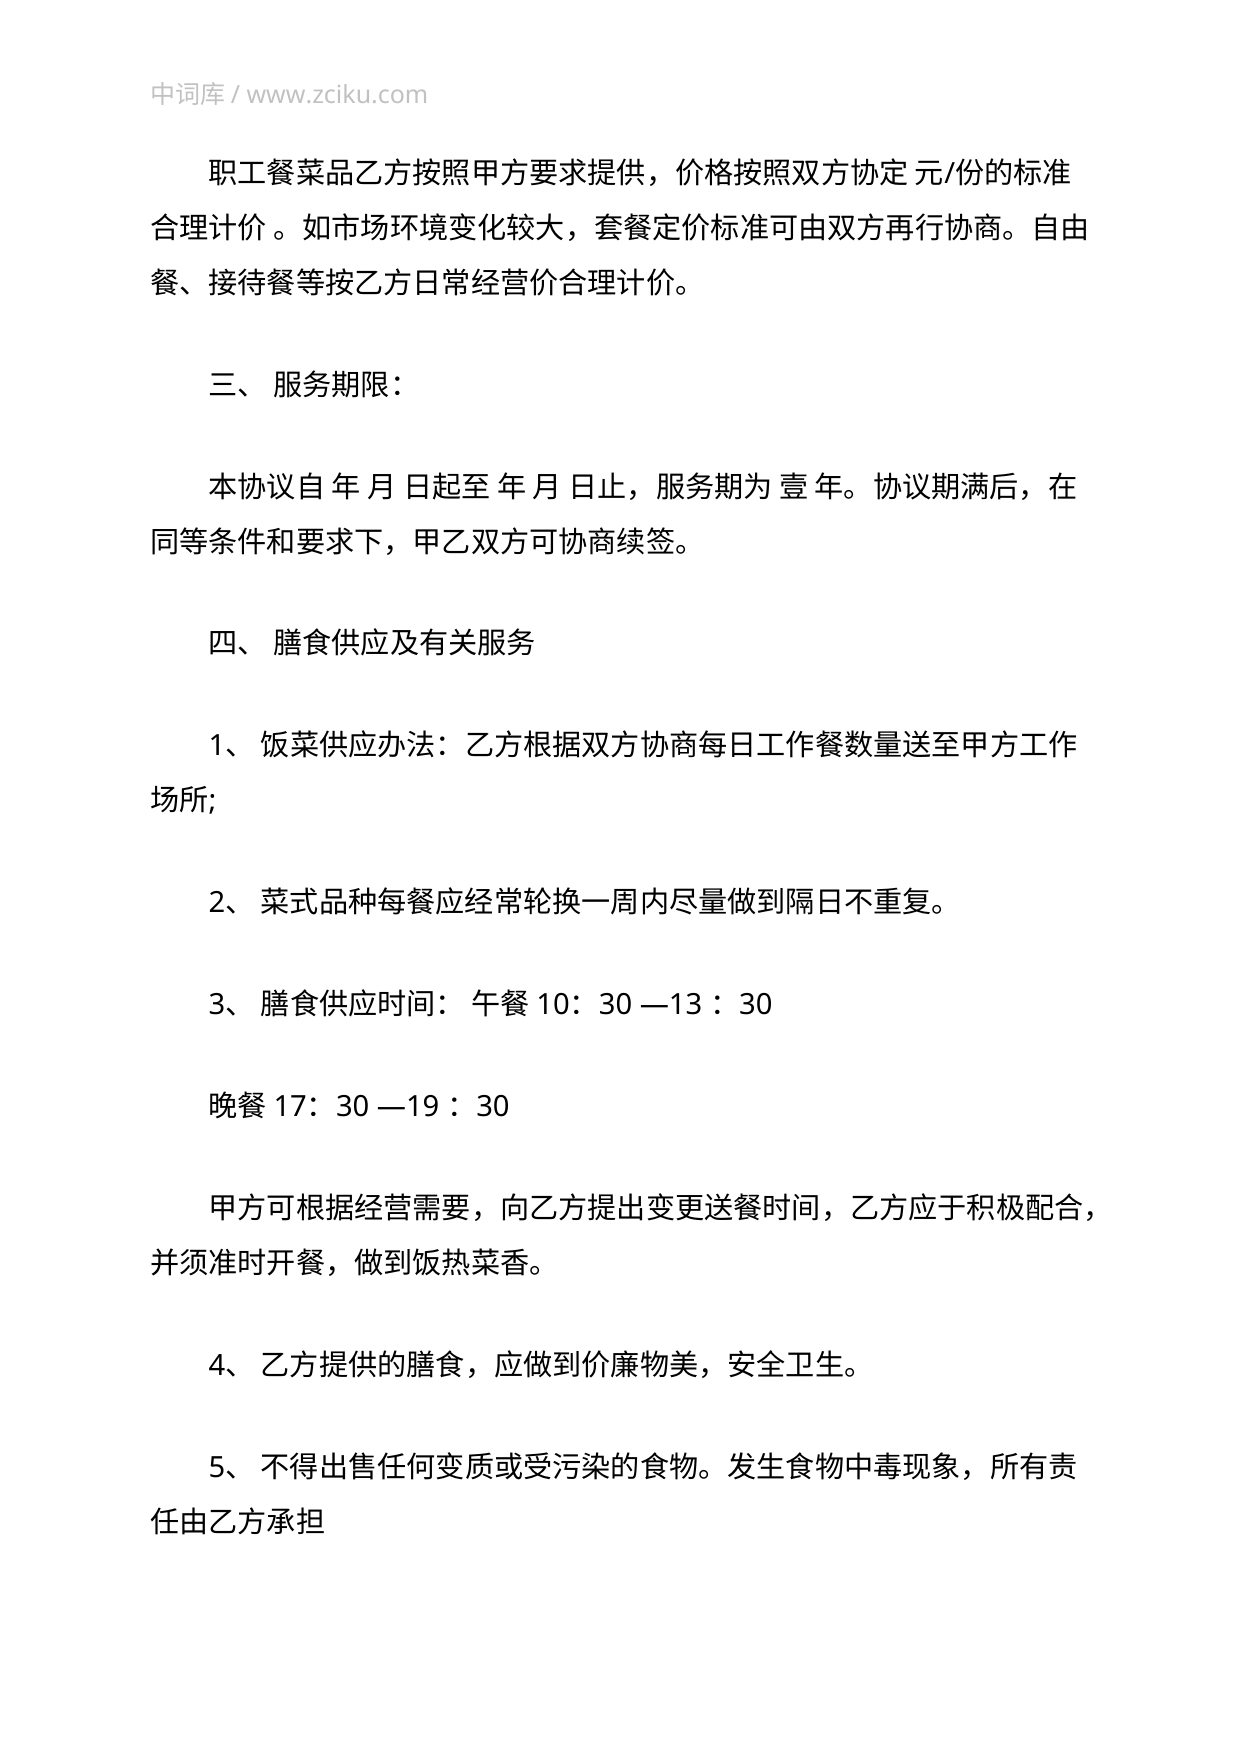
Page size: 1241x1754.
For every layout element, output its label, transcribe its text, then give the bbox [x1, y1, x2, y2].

text 3、 膳食供应时间： 午餐 10：30 —13 ：30 [150, 981, 1090, 1023]
text 晚餐 17：30 —19 ：30 [150, 1083, 1090, 1125]
text 四、 膳食供应及有关服务 [150, 620, 1090, 662]
text 4、 乙方提供的膳食，应做到价廉物美，安全卫生。 [150, 1341, 1090, 1384]
text 甲方可根据经营需要，向乙方提出变更送餐时间，乙方应于积极配合，并须准时开餐，做到饭热菜香。 [150, 1185, 1090, 1282]
text 本协议自 年 月 日起至 年 月 日止，服务期为 壹 年。协议期满后，在同等条件和要求下，甲乙双方可协商续签。 [150, 463, 1090, 561]
text 三、 服务期限： [150, 362, 1090, 404]
text 5、 不得出售任何变质或受污染的食物。发生食物中毒现象，所有责任由乙方承担 [150, 1443, 1090, 1541]
text 1、 饭菜供应办法：乙方根据双方协商每日工作餐数量送至甲方工作场所; [150, 722, 1090, 819]
text 2、 菜式品种每餐应经常轮换一周内尽量做到隔日不重复。 [150, 879, 1090, 921]
text 职工餐菜品乙方按照甲方要求提供，价格按照双方协定 元/份的标准合理计价 。如市场环境变化较大，套餐定价标准可由双方再行协商。自由餐、接待餐等按乙方日常经营价合理计价。 [150, 150, 1090, 302]
